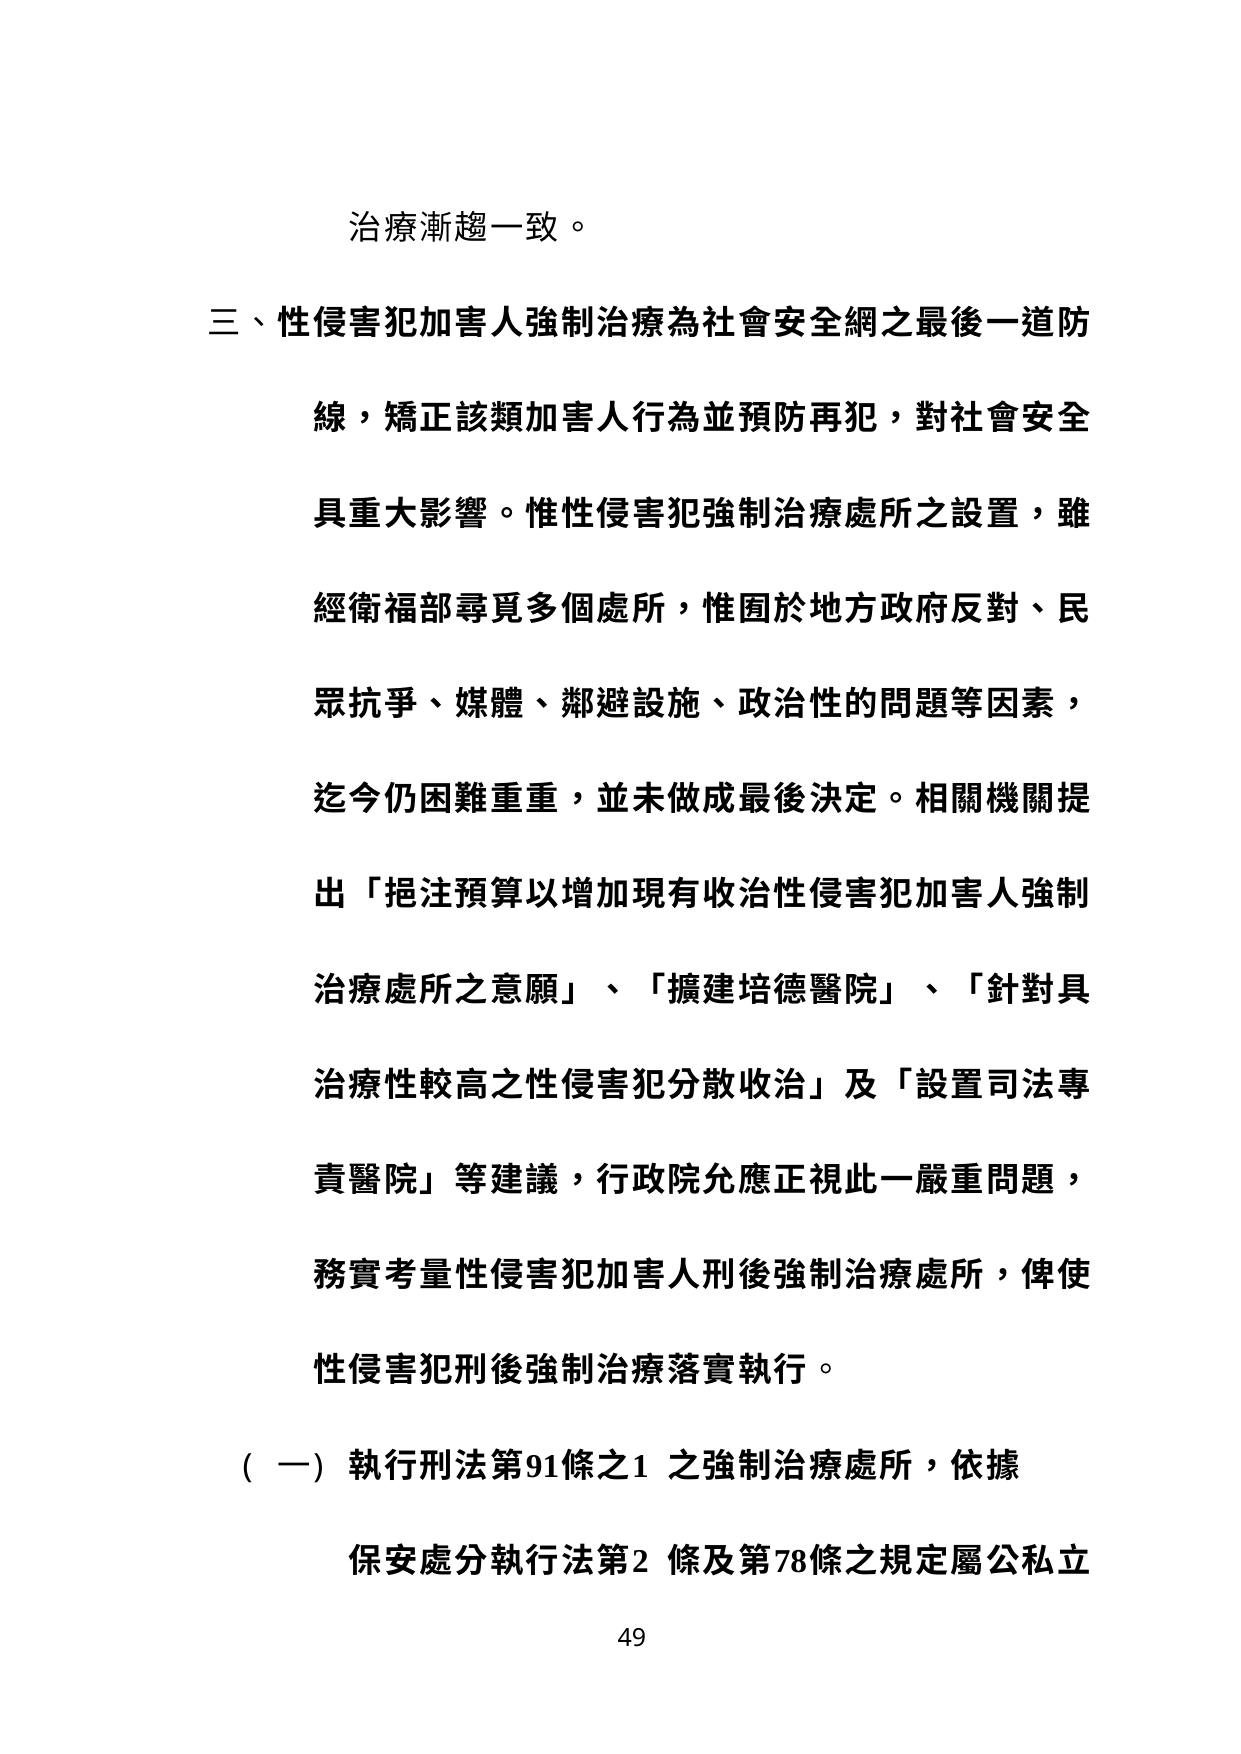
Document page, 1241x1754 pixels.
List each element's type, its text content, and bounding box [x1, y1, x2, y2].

subtitle 性侵害犯加害人強制治療為社會安全網之最後一道防線，矯正該類加害人行為並預防再犯，對社會安全具重大影響。惟性侵害犯強制治療處所之設置，雖經衛福部尋覓多個處所，惟囿於地方政府反對、民眾抗爭、媒體、鄰避設施、政治性的問題等因素，迄今仍困難重重，並未做成最後決定。相關機關提出「挹注預算以增加現有收治性侵害犯加害人強制治療處所之意願」、「擴建培德醫院」、「針對具治療性較高之性侵害犯分散收治」及「設置司法專責醫院」等建議，行政院允應正視此一嚴重問題，務實考量性侵害犯加害人刑後強制治療處所，俾使性侵害犯刑後強制治療落實執行。 [207, 272, 1092, 1415]
